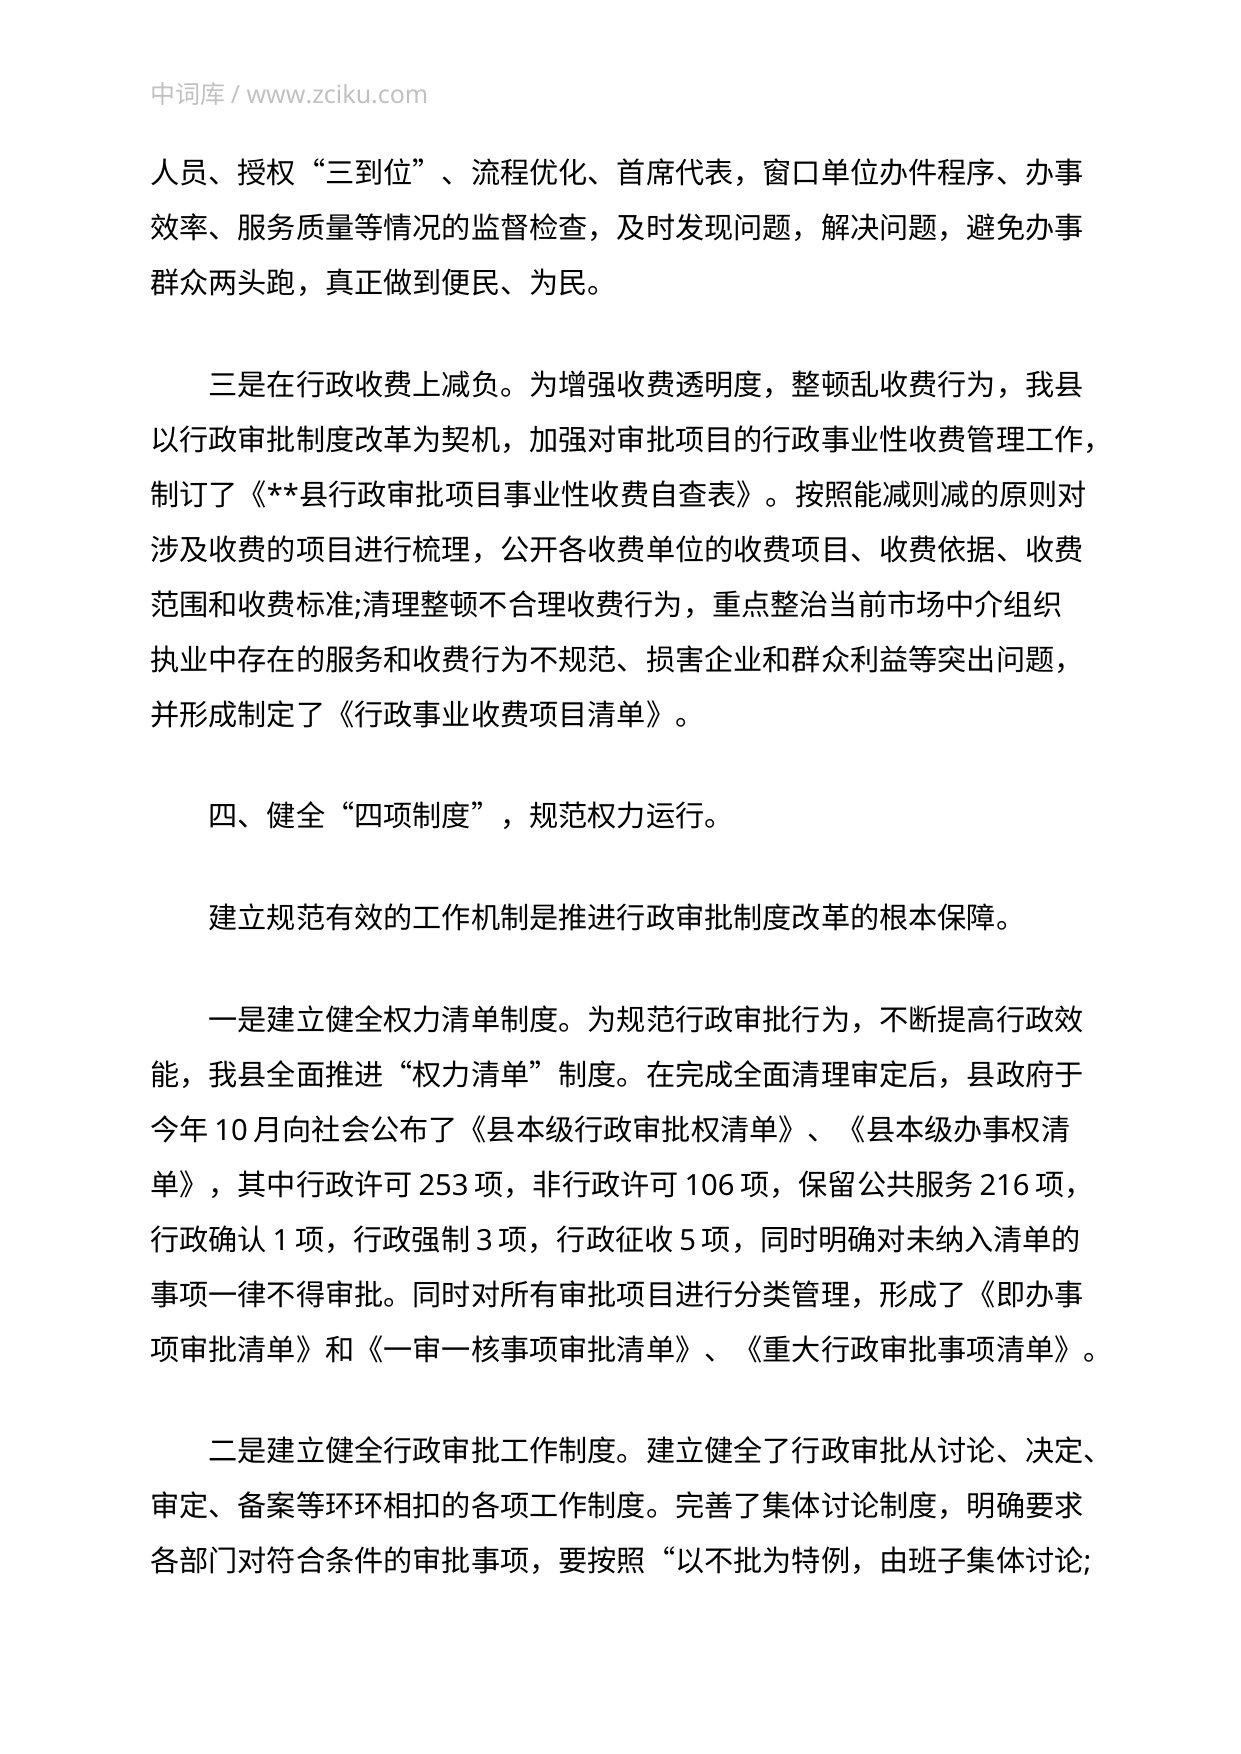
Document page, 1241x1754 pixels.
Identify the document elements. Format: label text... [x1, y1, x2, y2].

text 三是在行政收费上减负。为增强收费透明度，整顿乱收费行为，我县以行政审批制度改革为契机，加强对审批项目的行政事业性收费管理工作，制订了《**县行政审批项目事业性收费自查表》。按照能减则减的原则对涉及收费的项目进行梳理，公开各收费单位的收费项目、收费依据、收费范围和收费标准;清理整顿不合理收费行为，重点整治当前市场中介组织执业中存在的服务和收费行为不规范、损害企业和群众利益等突出问题，并形成制定了《行政事业收费项目清单》。 [150, 362, 1090, 733]
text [150, 150, 1090, 302]
text 四、健全“四项制度”，规范权力运行。 [150, 793, 1090, 835]
text 一是建立健全权力清单制度。为规范行政审批行为，不断提高行政效能，我县全面推进“权力清单”制度。在完成全面清理审定后，县政府于今年10月向社会公布了《县本级行政审批权清单》、《县本级办事权清单》，其中行政许可253项，非行政许可106项，保留公共服务216项，行政确认1项，行政强制3项，行政征收5项，同时明确对未纳入清单的事项一律不得审批。同时对所有审批项目进行分类管理，形成了《即办事项审批清单》和《一审一核事项审批清单》、《重大行政审批事项清单》。 [150, 996, 1090, 1368]
text 建立规范有效的工作机制是推进行政审批制度改革的根本保障。 [150, 895, 1090, 937]
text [150, 1428, 1090, 1580]
